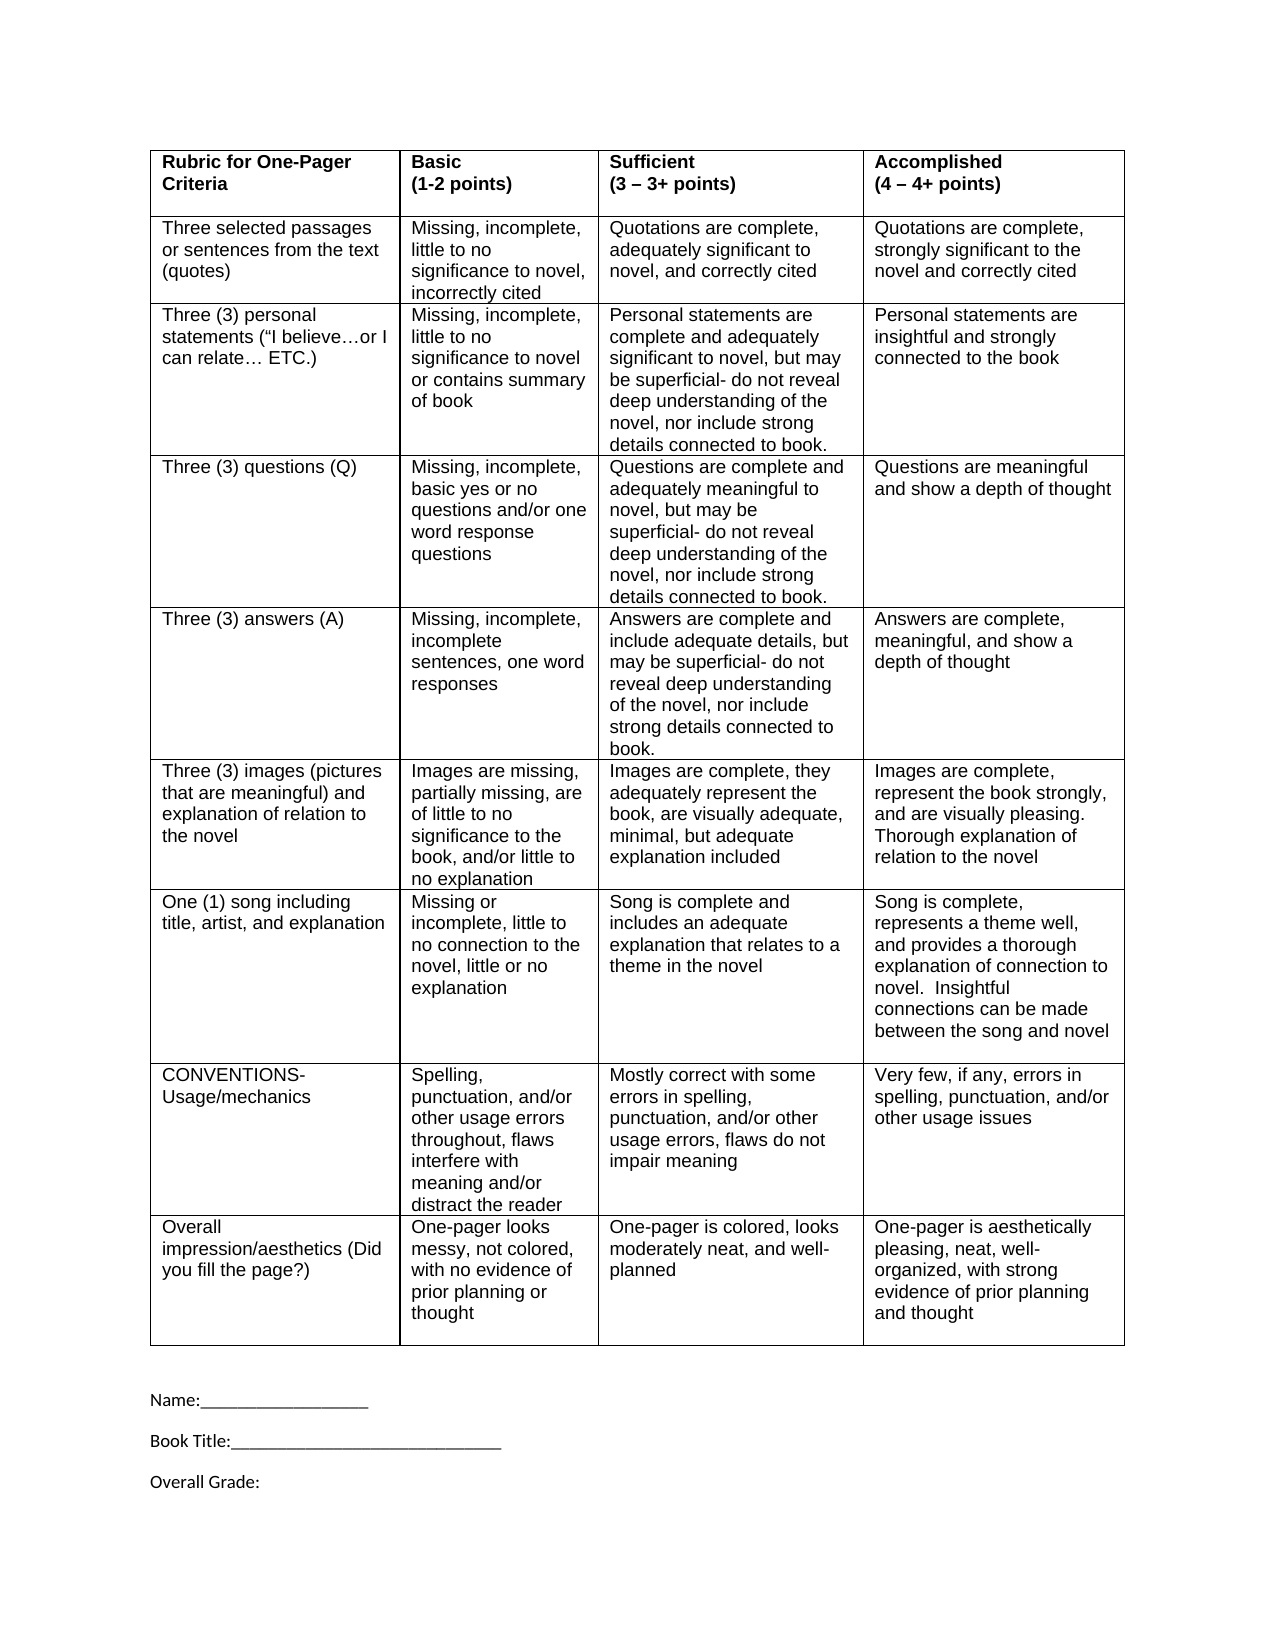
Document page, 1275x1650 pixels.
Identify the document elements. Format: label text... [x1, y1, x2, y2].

table_cell Missing, incomplete, incomplete sentences, one word responses [401, 608, 598, 759]
table_cell Images are complete, they adequately represent the book, are visually adequate, minimal, but adequate explanation included [599, 760, 863, 889]
table_cell Song is complete and includes an adequate explanation that relates to a theme in the novel [599, 890, 863, 1063]
table_cell Answers are complete, meaningful, and show a depth of thought [864, 608, 1124, 759]
table_header Basic (1-2 points) [401, 151, 598, 216]
table_cell Questions are meaningful and show a depth of thought [864, 456, 1124, 607]
text Name:__________________ [150, 1388, 1125, 1411]
table_cell Images are complete, represent the book strongly, and are visually pleasing. Thorough explanation of relation to the novel [864, 760, 1124, 889]
table_cell Song is complete, represents a theme well, and provides a thorough explanation of connection to novel. Insightful connections can be made between the song and novel [864, 890, 1124, 1063]
table_cell Missing, incomplete, little to no significance to novel, incorrectly cited [401, 217, 598, 303]
table_cell Answers are complete and include adequate details, but may be superficial- do not reveal deep understanding of the novel, nor include strong details connected to book. [599, 608, 863, 759]
table_cell One-pager is aesthetically pleasing, neat, well-organized, with strong evidence of prior planning and thought [864, 1216, 1124, 1345]
table_cell Personal statements are complete and adequately significant to novel, but may be superficial- do not reveal deep understanding of the novel, nor include strong details connected to book. [599, 304, 863, 455]
table_cell Missing, incomplete, basic yes or no questions and/or one word response questions [401, 456, 598, 607]
table_cell One-pager is colored, looks moderately neat, and well-planned [599, 1216, 863, 1345]
table_cell Three (3) answers (A) [151, 608, 399, 759]
table_cell Three (3) images (pictures that are meaningful) and explanation of relation to the novel [151, 760, 399, 889]
table_cell Overall impression/aesthetics (Did you fill the page?) [151, 1216, 399, 1345]
text Book Title:_____________________________ [150, 1429, 1125, 1452]
table_cell One-pager looks messy, not colored, with no evidence of prior planning or thought [401, 1216, 598, 1345]
table_cell Images are missing, partially missing, are of little to no significance to the book, and/or little to no explanation [401, 760, 598, 889]
table_cell Missing or incomplete, little to no connection to the novel, little or no explanation [401, 890, 598, 1063]
table_cell Very few, if any, errors in spelling, punctuation, and/or other usage issues [864, 1064, 1124, 1215]
table_cell Questions are complete and adequately meaningful to novel, but may be superficial- do not reveal deep understanding of the novel, nor include strong details connected to book. [599, 456, 863, 607]
table_cell Three (3) personal statements (“I believe…or I can relate… ETC.) [151, 304, 399, 455]
table_header Rubric for One-Pager Criteria [151, 151, 399, 216]
table_cell Quotations are complete, adequately significant to novel, and correctly cited [599, 217, 863, 303]
table_cell Quotations are complete, strongly significant to the novel and correctly cited [864, 217, 1124, 303]
table_cell Missing, incomplete, little to no significance to novel or contains summary of book [401, 304, 598, 455]
table_cell Three selected passages or sentences from the text (quotes) [151, 217, 399, 303]
table_header Sufficient (3 – 3+ points) [599, 151, 863, 216]
table_cell Three (3) questions (Q) [151, 456, 399, 607]
table_cell Mostly correct with some errors in spelling, punctuation, and/or other usage errors, flaws do not impair meaning [599, 1064, 863, 1215]
text Overall Grade: [150, 1470, 1125, 1493]
table_cell Personal statements are insightful and strongly connected to the book [864, 304, 1124, 455]
table_cell Spelling, punctuation, and/or other usage errors throughout, flaws interfere with meaning and/or distract the reader [401, 1064, 598, 1215]
table_cell CONVENTIONS- Usage/mechanics [151, 1064, 399, 1215]
table_header Accomplished (4 – 4+ points) [864, 151, 1124, 216]
table_cell One (1) song including title, artist, and explanation [151, 890, 399, 1063]
